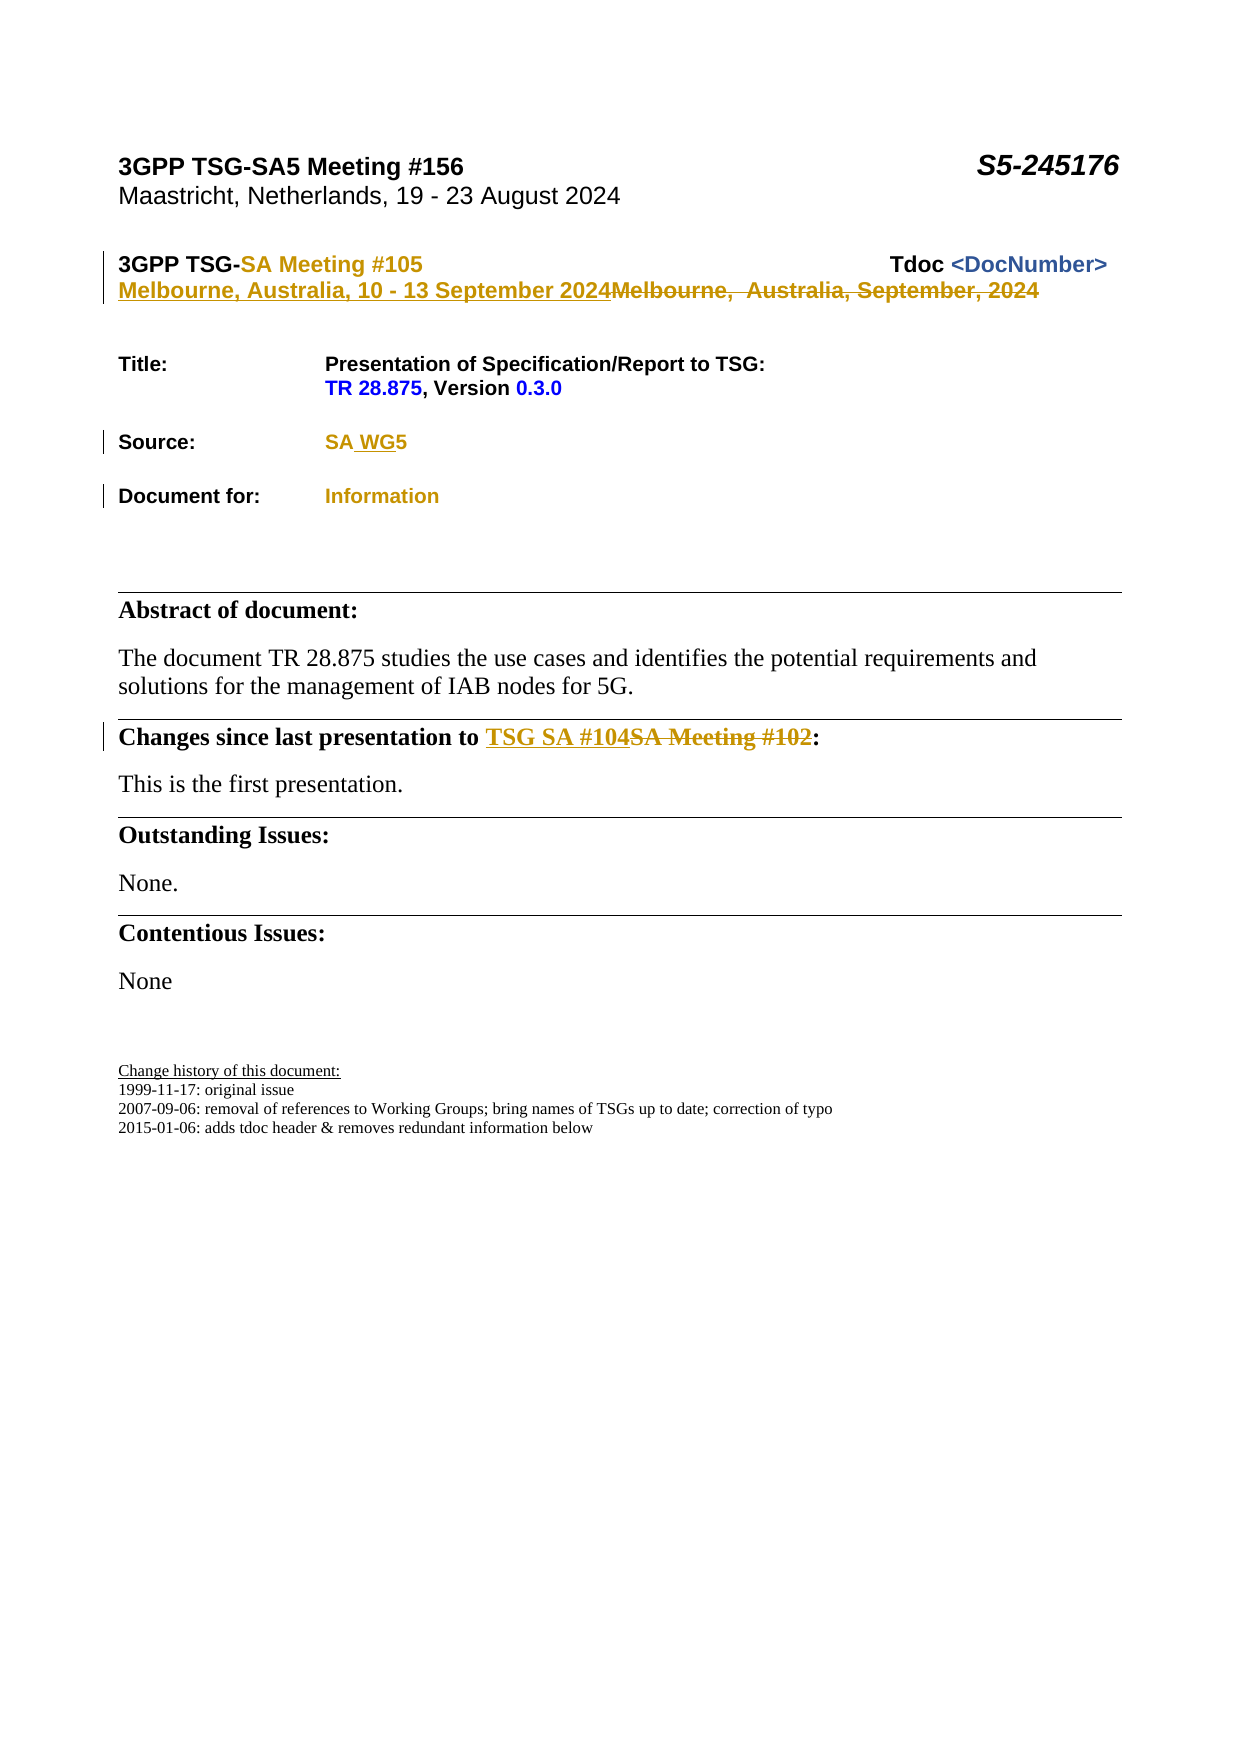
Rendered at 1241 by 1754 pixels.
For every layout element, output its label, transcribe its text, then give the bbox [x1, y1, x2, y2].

text Source: SA5 [118, 430, 1122, 478]
text 2015-01-06: adds tdoc header & removes redundant information below [118, 1118, 1122, 1137]
text Outstanding Issues: [118, 818, 1122, 849]
text 2007-09-06: removal of references to Working Groups; bring names of TSGs up to date; correction of typo [118, 1099, 1122, 1118]
text This is the first presentation. [118, 769, 1122, 798]
text 3GPP TSG-SA5 Meeting #156 S5-245176 [118, 147, 1122, 181]
text Maastricht, Netherlands, 19 - 23 August 2024 [118, 181, 1122, 210]
text The document TR 28.875 studies the use cases and identifies the potential requirements and solutions for the management of IAB nodes for 5G. [118, 643, 1122, 700]
text None. [118, 868, 1122, 896]
text Abstract of document: [118, 593, 1122, 624]
text Changes since last presentation to : [118, 720, 1122, 751]
text Contentious Issues: [118, 916, 1122, 947]
text Title: Presentation of Specification/Report to TSG: TR 28.875, Version 0.3.0 [118, 352, 1122, 424]
text 3GPP TSG-SA Meeting #105 Tdoc <DocNumber> [118, 251, 1122, 277]
text None [118, 966, 1122, 994]
text Document for: Information [118, 484, 1122, 508]
text 1999-11-17: original issue [118, 1080, 1122, 1099]
text Change history of this document: [118, 1061, 1122, 1080]
